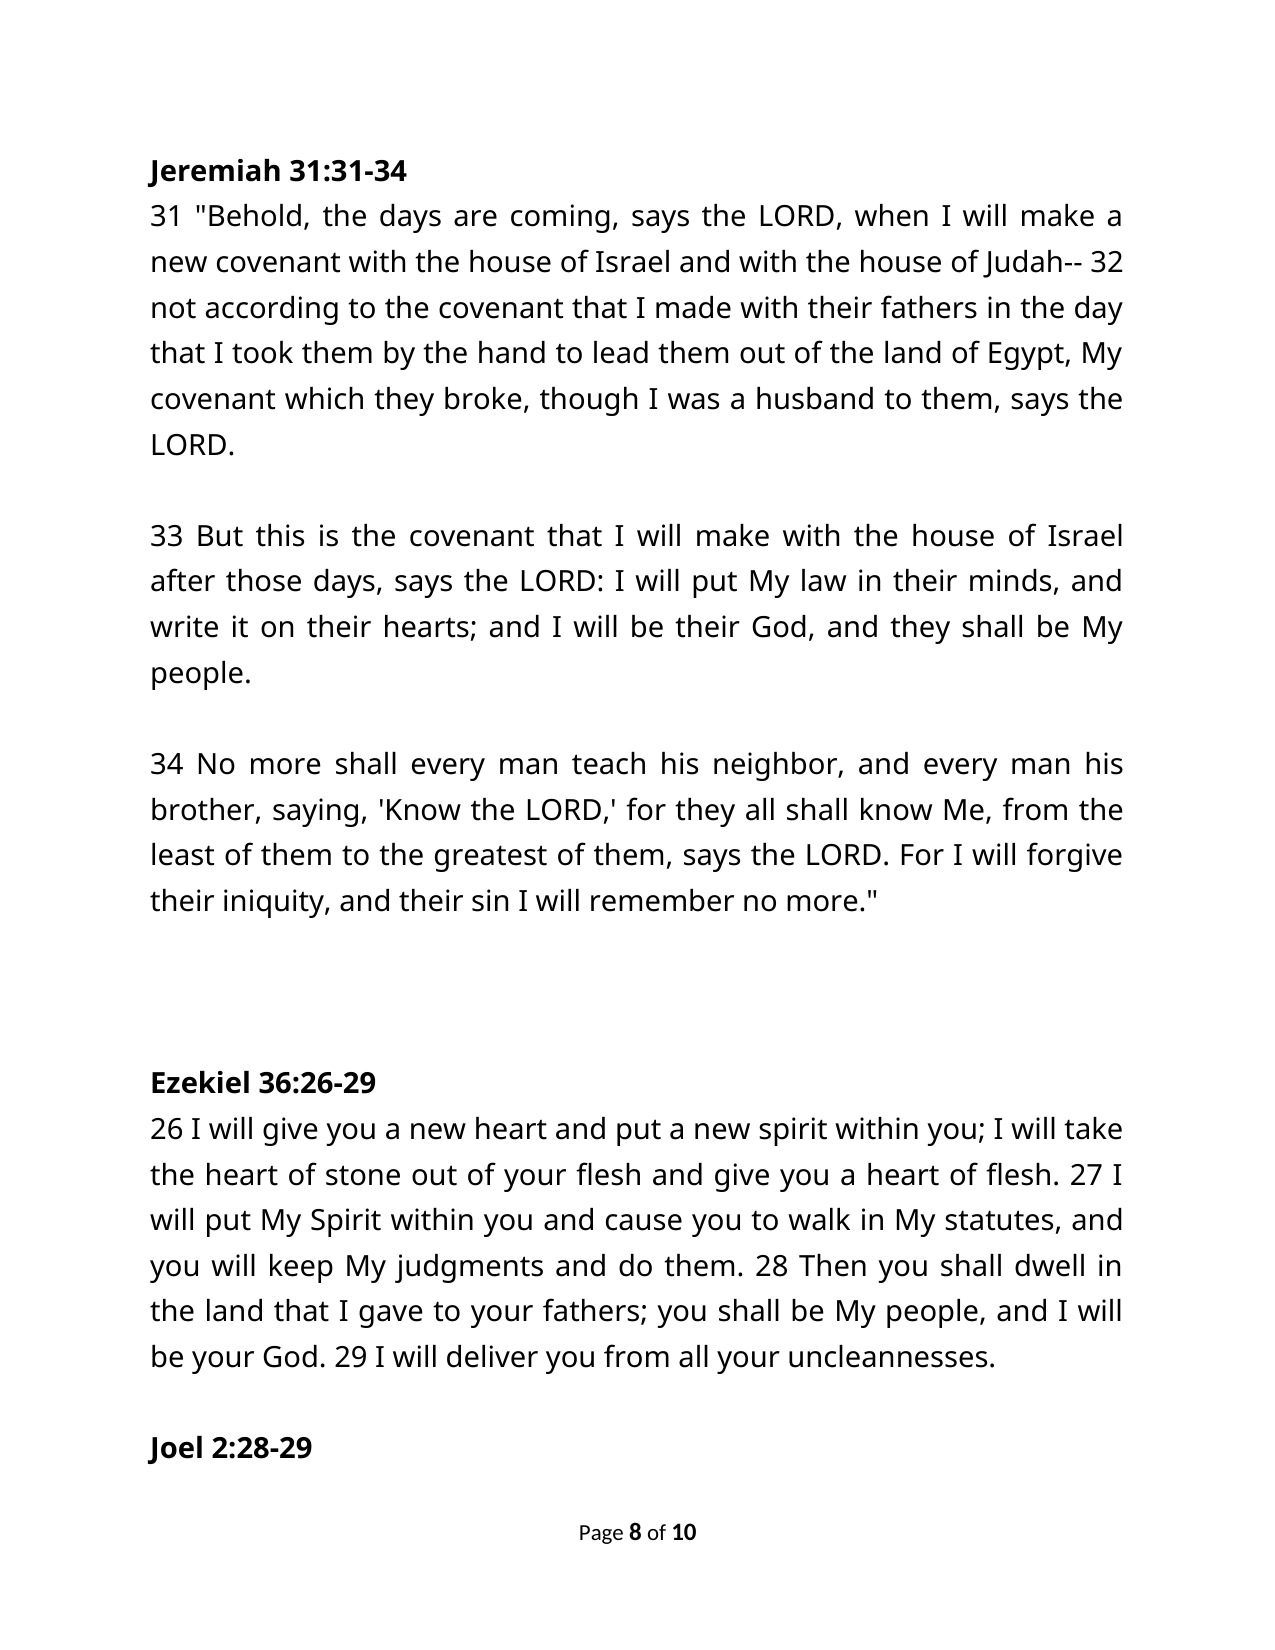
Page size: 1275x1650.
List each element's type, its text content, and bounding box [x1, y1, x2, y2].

text 31 "Behold, the days are coming, says the LORD, when I will make a new covenant with the house of Israel and with the house of Judah-- 32 not according to the covenant that I made with their fathers in the day that I took them by the hand to lead them out of the land of Egypt, My covenant which they broke, though I was a husband to them, says the LORD. [150, 196, 1125, 463]
text 26 I will give you a new heart and put a new spirit within you; I will take the heart of stone out of your flesh and give you a heart of flesh. 27 I will put My Spirit within you and cause you to walk in My statutes, and you will keep My judgments and do them. 28 Then you shall dwell in the land that I gave to your fathers; you shall be My people, and I will be your God. 29 I will deliver you from all your uncleannesses. [150, 1108, 1125, 1376]
text 34 No more shall every man teach his neighbor, and every man his brother, saying, 'Know the LORD,' for they all shall know Me, from the least of them to the greatest of them, says the LORD. For I will forgive their iniquity, and their sin I will remember no more." [150, 743, 1125, 920]
text 33 But this is the covenant that I will make with the house of Israel after those days, says the LORD: I will put My law in their minds, and write it on their hearts; and I will be their God, and they shall be My people. [150, 515, 1125, 692]
text Ezekiel 36:26-29 [150, 1062, 1125, 1102]
text Joel 2:28-29 [150, 1427, 1125, 1467]
text Jeremiah 31:31-34 [150, 150, 1125, 190]
